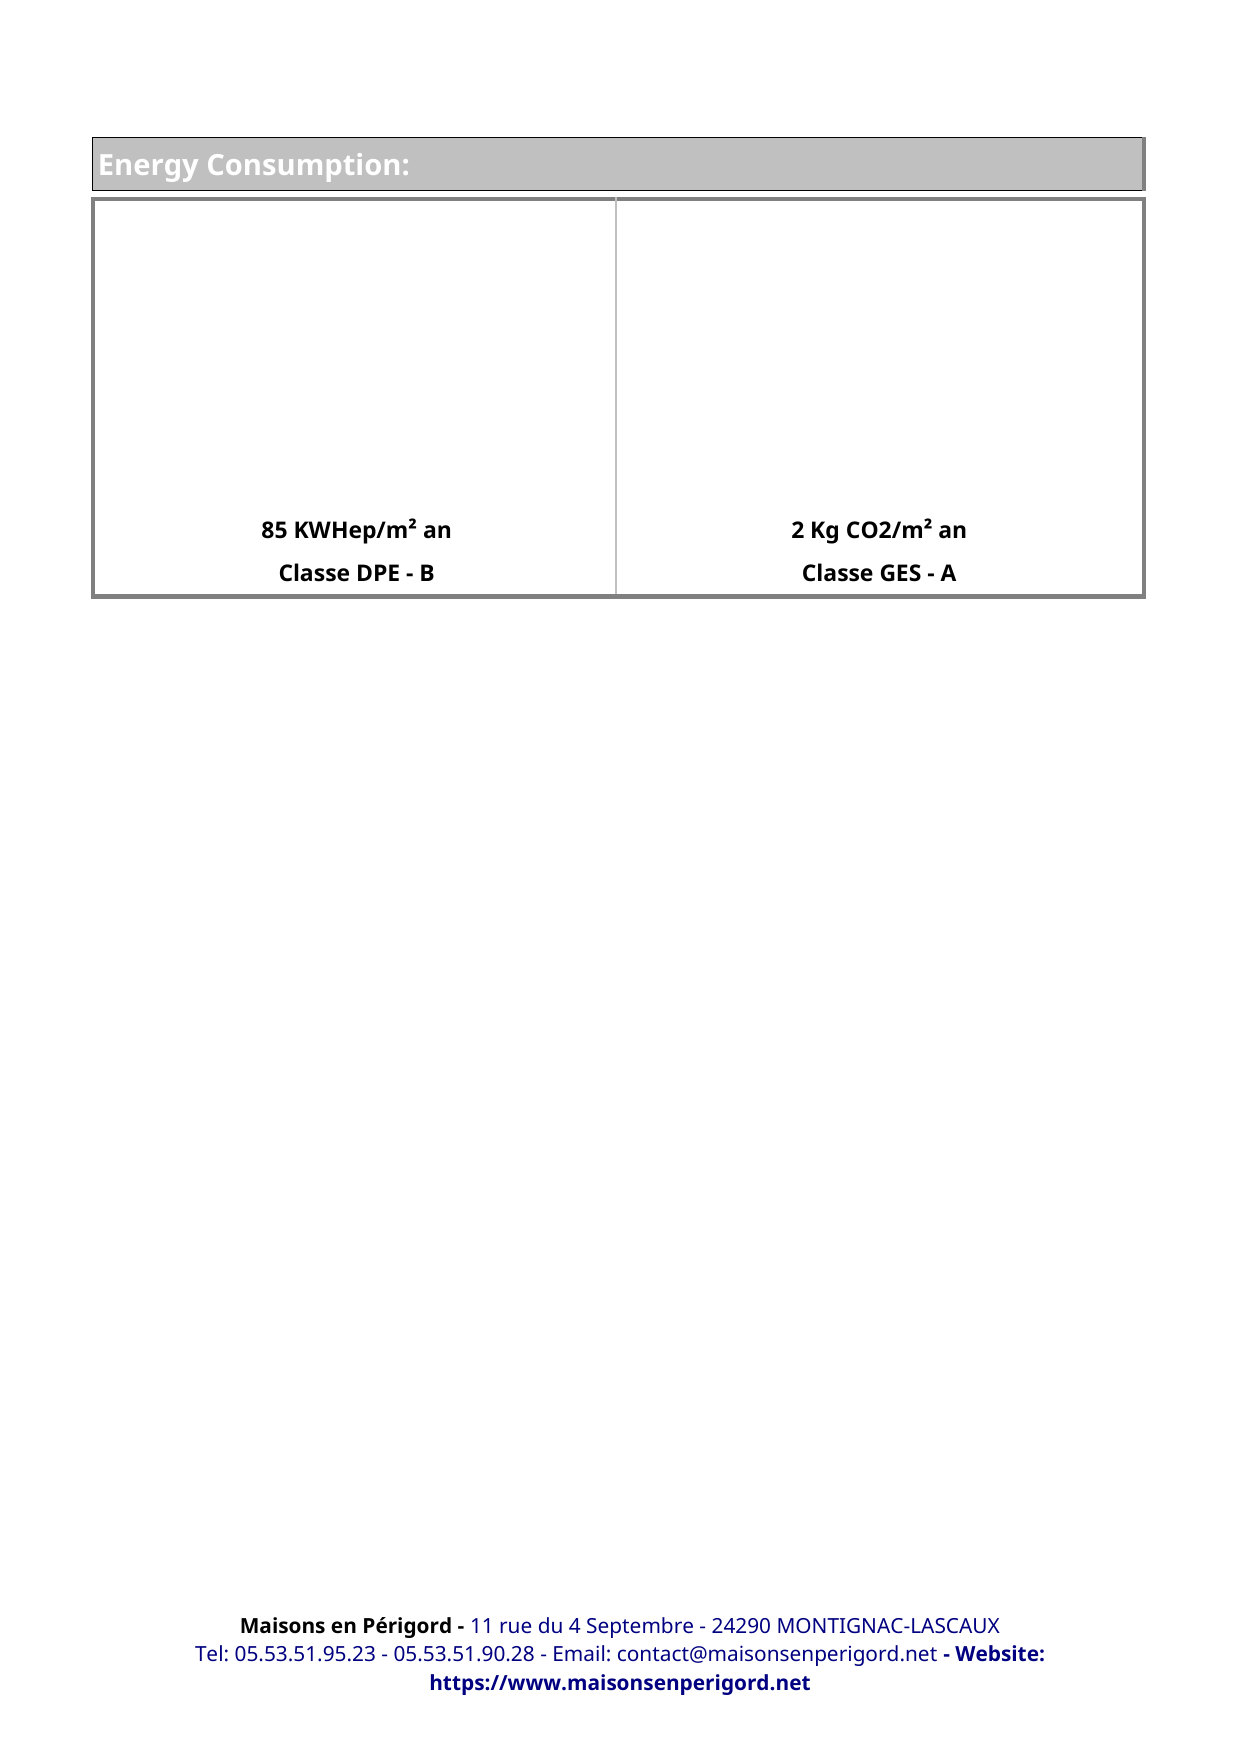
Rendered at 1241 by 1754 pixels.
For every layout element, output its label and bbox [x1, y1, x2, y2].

table_header [1144, 137, 1152, 598]
table_header [89, 137, 93, 598]
